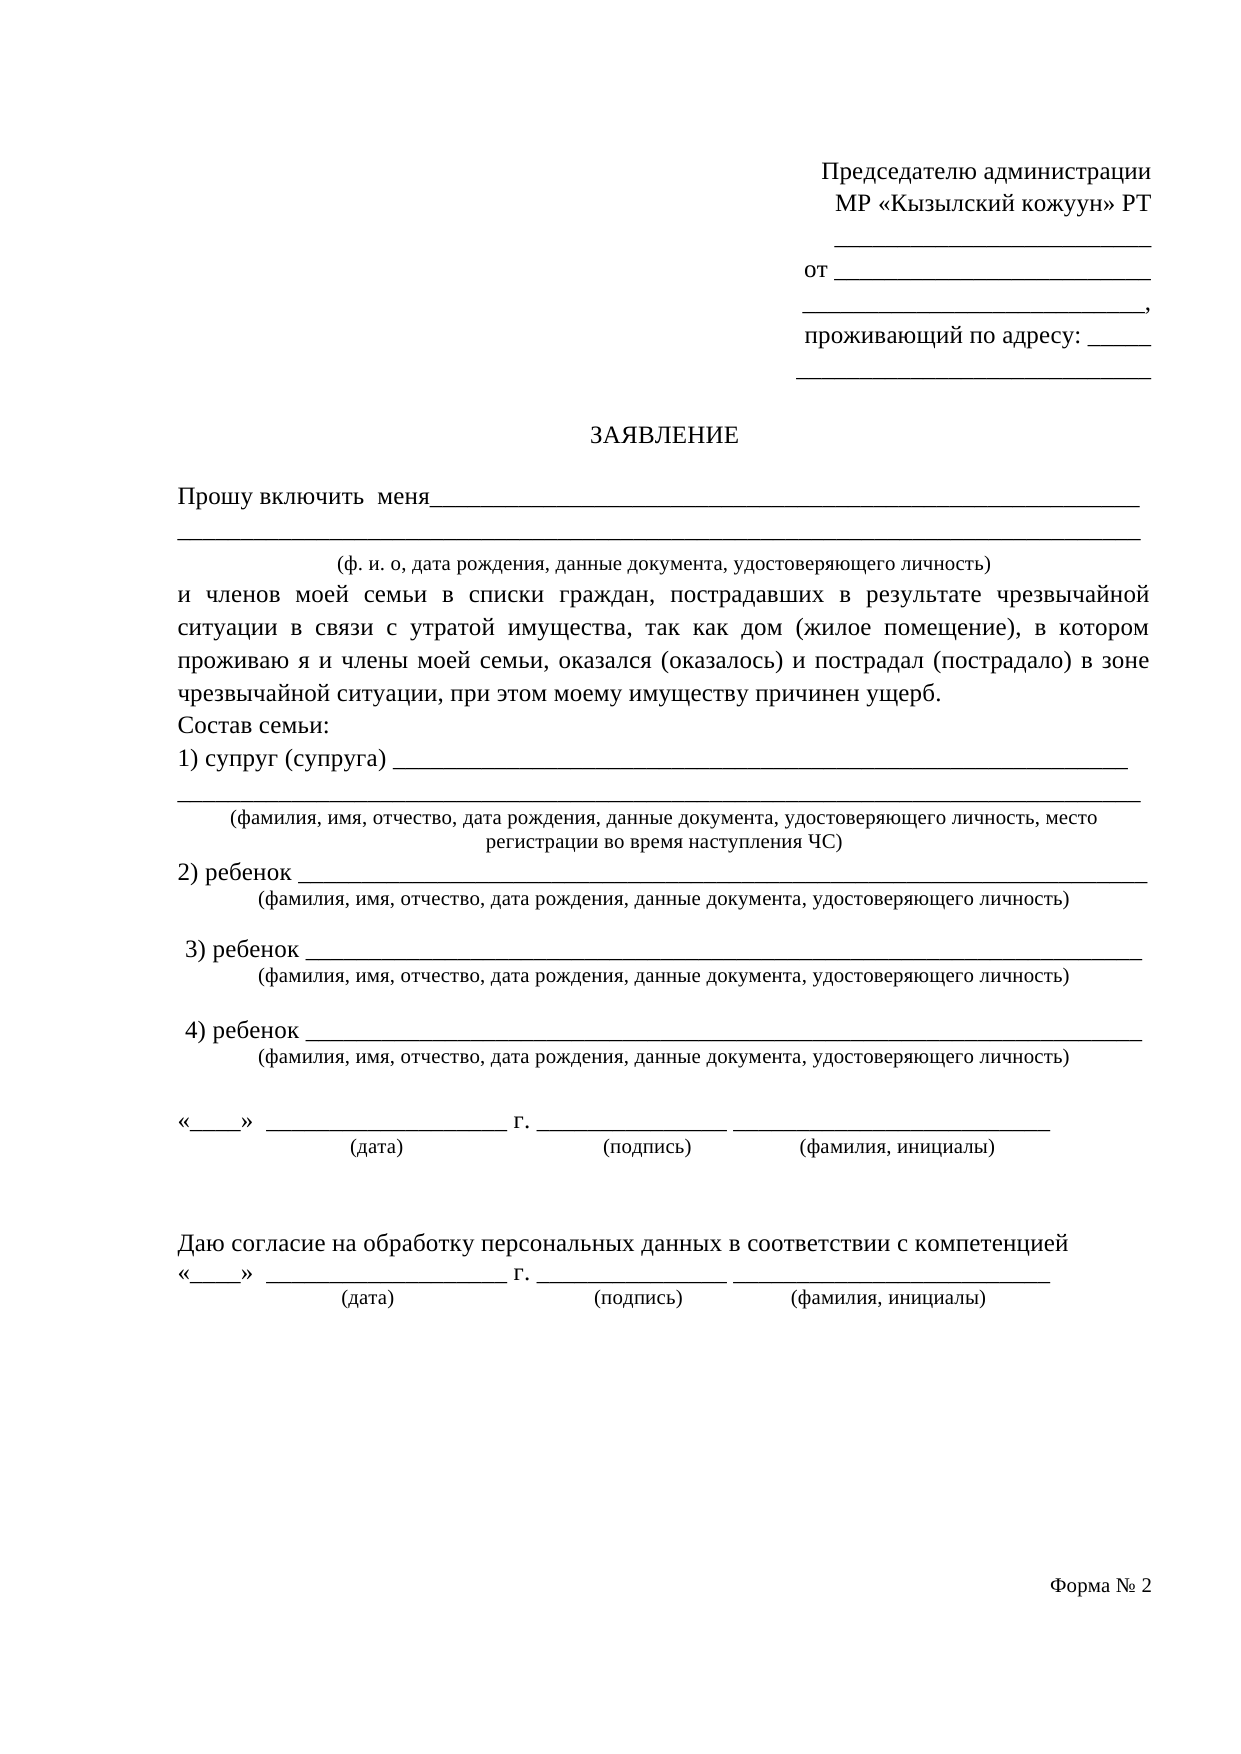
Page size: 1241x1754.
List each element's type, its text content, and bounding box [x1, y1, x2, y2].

text ___________________________, [177, 283, 1152, 316]
text и членов моей семьи в списки граждан, пострадавших в результате чрезвычайной ситуации в связи с утратой имущества, так как дом (жилое помещение), в котором проживаю я и члены моей семьи, оказался (оказалось) и пострадал (пострадало) в зоне чрезвычайной ситуации, при этом моему имуществу причинен ущерб. [177, 575, 1152, 707]
text (ф. и. о, дата рождения, данные документа, удостоверяющего личность) [177, 542, 1152, 575]
text (дата) (подпись) (фамилия, инициалы) [177, 1134, 1152, 1158]
text _________________________ [177, 217, 1152, 250]
text (фамилия, имя, отчество, дата рождения, данные документа, удостоверяющего личность, место регистрации во время наступления ЧС) [177, 805, 1152, 853]
text (фамилия, имя, отчество, дата рождения, данные документа, удостоверяющего личность) [177, 886, 1152, 910]
text Прошу включить меня________________________________________________________ [177, 477, 1152, 510]
text Состав семьи: [177, 707, 1152, 739]
text 4) ребенок __________________________________________________________________ (фамилия, имя, отчество, дата рождения, данные документа, удостоверяющего личность) [177, 1016, 1152, 1068]
text (дата) (подпись) (фамилия, инициалы) [177, 1285, 1152, 1309]
text ____________________________ [177, 348, 1152, 381]
text «____» ___________________ г. _______________ _________________________ [177, 1101, 1152, 1134]
text ____________________________________________________________________________ [177, 510, 1152, 542]
text Председателю администрации [177, 152, 1152, 184]
text от _________________________ [177, 250, 1152, 283]
text 2) ребенок ___________________________________________________________________ [177, 853, 1152, 886]
subtitle ЗАЯВЛЕНИЕ [177, 420, 1152, 449]
text Форма № 2 [177, 1564, 1152, 1597]
text «____» ___________________ г. _______________ _________________________ [177, 1257, 1152, 1285]
text ____________________________________________________________________________ [177, 772, 1152, 805]
text 1) супруг (супруга) __________________________________________________________ [177, 739, 1152, 772]
text МР «Кызылский кожуун» РТ [177, 184, 1152, 217]
text проживающий по адресу: _____ [177, 316, 1152, 348]
text 3) ребенок __________________________________________________________________ (фамилия, имя, отчество, дата рождения, данные документа, удостоверяющего личность) [177, 934, 1152, 987]
text Даю согласие на обработку персональных данных в соответствии с компетенцией [177, 1224, 1152, 1257]
